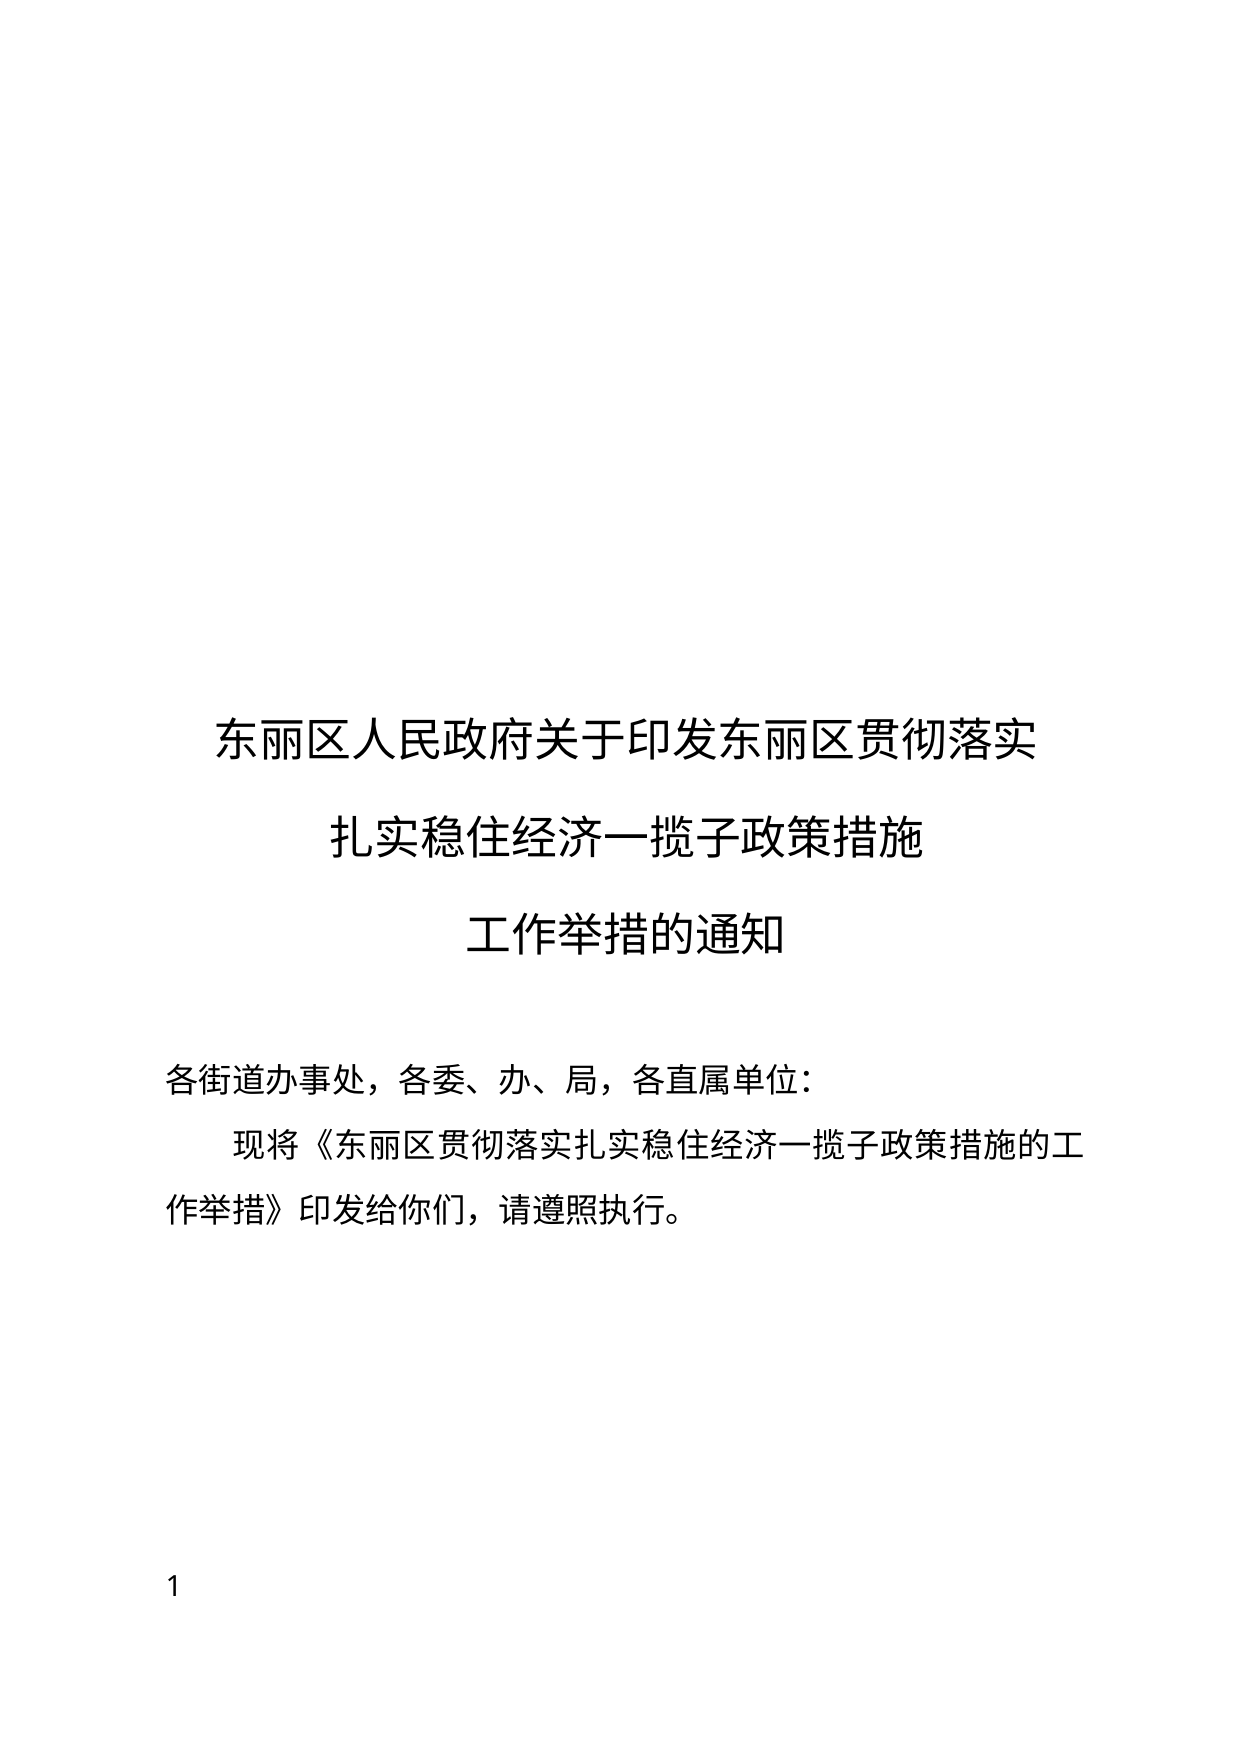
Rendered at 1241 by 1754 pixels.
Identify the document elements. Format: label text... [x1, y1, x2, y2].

text 扎实稳住经济一揽子政策措施 [165, 785, 1087, 883]
text 东丽区人民政府关于印发东丽区贯彻落实 [165, 688, 1087, 785]
text 工作举措的通知 [165, 883, 1087, 980]
text 各街道办事处，各委、办、局，各直属单位： [165, 1045, 1087, 1110]
text 现将《东丽区贯彻落实扎实稳住经济一揽子政策措施的工作举措》印发给你们，请遵照执行。 [165, 1110, 1087, 1240]
